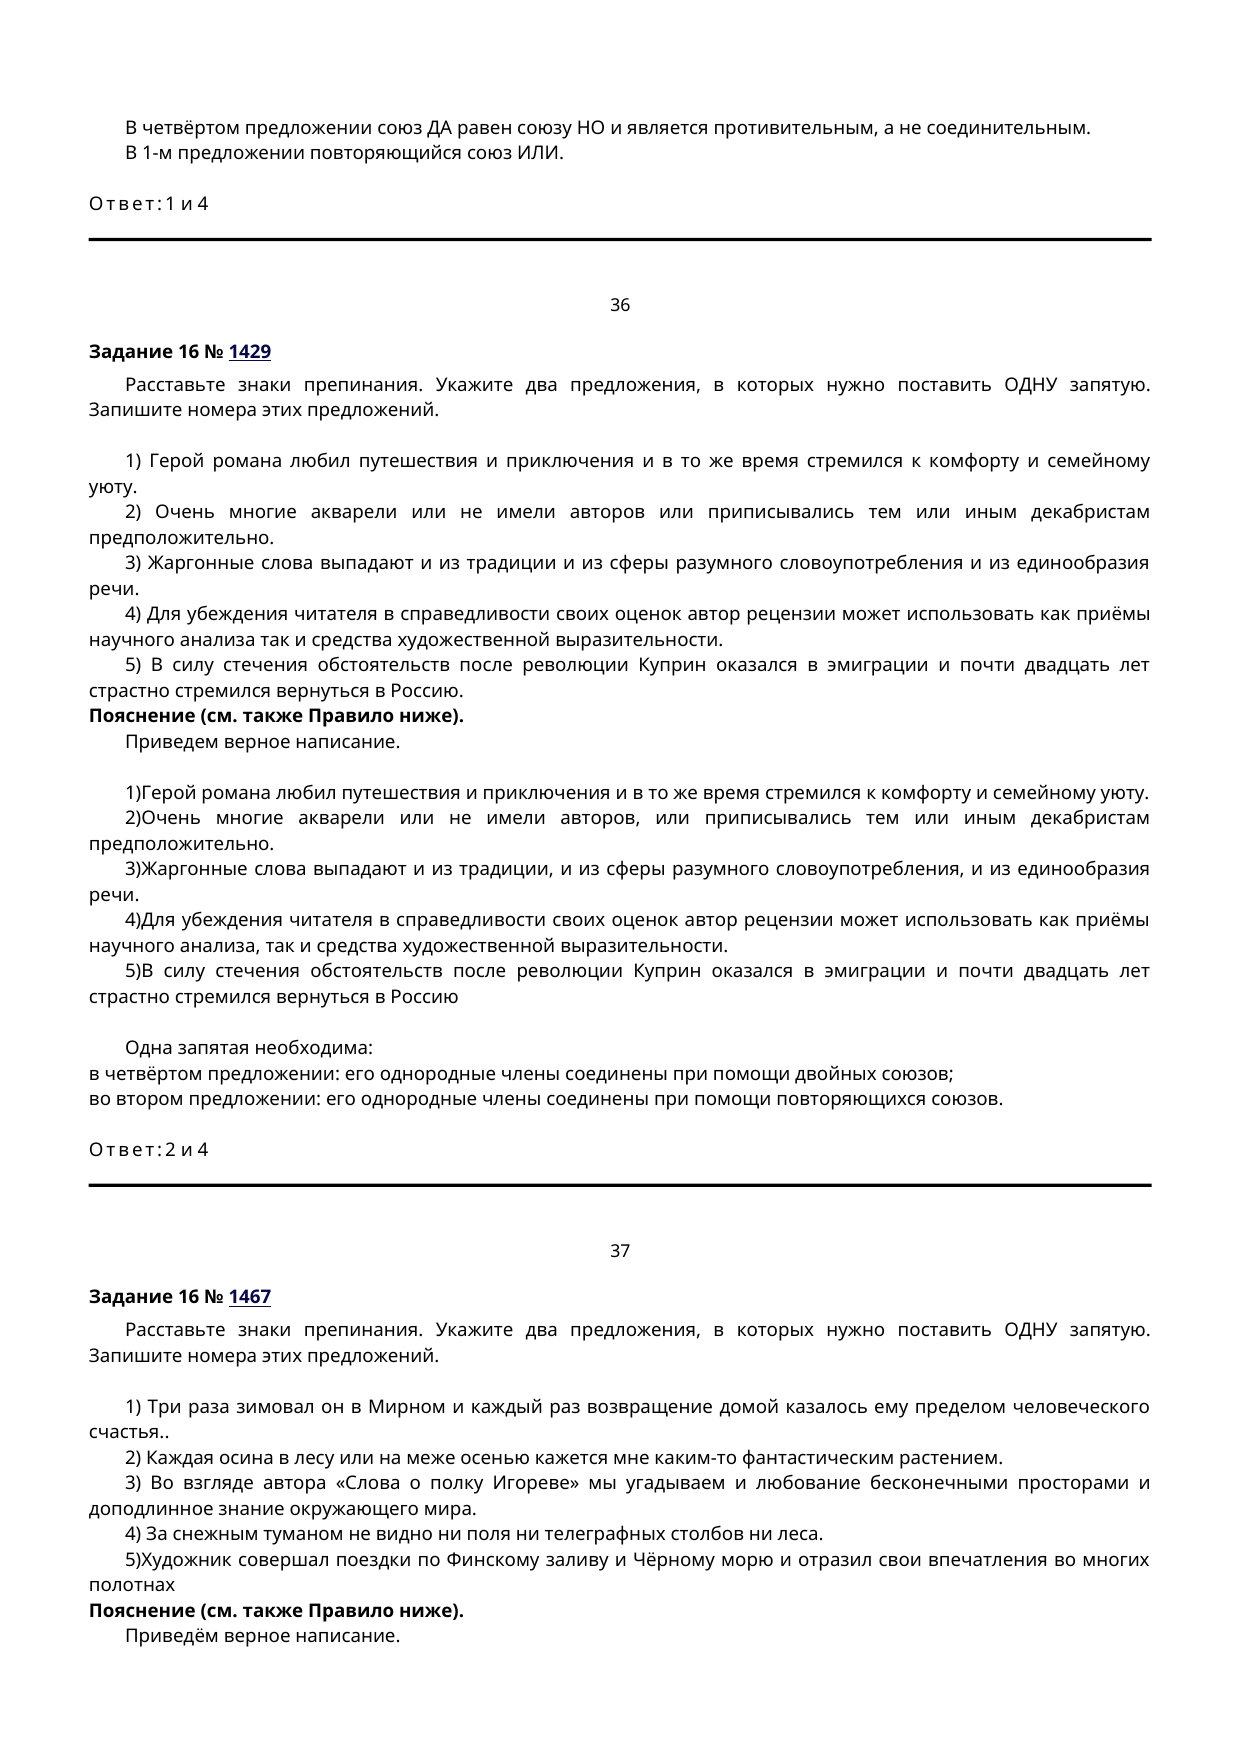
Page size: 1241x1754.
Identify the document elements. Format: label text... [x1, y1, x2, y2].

text во втором предложении: его однородные члены соединены при помощи повторяющихся союзов. [89, 1085, 1152, 1111]
text 3)Жаргонные слова выпадают и из традиции, и из сферы разумного словоупотребления, и из единообразия речи. [89, 856, 1152, 907]
text Расставьте знаки препинания. Укажите два предложения, в которых нужно поставить ОДНУ запятую. Запишите номера этих предложений. [89, 1317, 1152, 1368]
text 4) За снежным туманом не видно ни поля ни телеграфных столбов ни леса. [89, 1521, 1152, 1546]
text 1) Три раза зимовал он в Мирном и каждый раз возвращение домой казалось ему пределом человеческого счастья.. [89, 1393, 1152, 1444]
text 2)Очень многие акварели или не имели авторов, или приписывались тем или иным декабристам предположительно. [89, 805, 1152, 856]
text Задание 16 № 1429 [89, 338, 1152, 364]
text 3) Во взгляде автора «Слова о полку Игореве» мы угадываем и любование бесконечными просторами и доподлинное знание окружающего мира. [89, 1470, 1152, 1521]
text 1) Герой романа любил путешествия и приключения и в то же время стремился к комфорту и семейному уюту. [89, 447, 1152, 498]
text 5)Художник совершал поездки по Финскому заливу и Чёрному морю и отразил свои впечатления во многих полотнах [89, 1546, 1152, 1597]
text Ответ:1 и 4 [89, 191, 1152, 216]
text 37 [89, 1233, 1152, 1262]
text 2) Каждая осина в лесу или на меже осенью кажется мне каким-то фантастическим растением. [89, 1444, 1152, 1470]
text Приведем верное написание. [89, 728, 1152, 754]
text 4)Для убеждения читателя в справедливости своих оценок автор рецензии может использовать как приёмы научного анализа, так и средства художественной выразительности. [89, 907, 1152, 958]
text 5)В силу стечения обстоятельств после революции Куприн оказался в эмиграции и почти двадцать лет страстно стремился вернуться в Россию [89, 958, 1152, 1009]
text 4) Для убеждения читателя в справедливости своих оценок автор рецензии может использовать как приёмы научного анализа так и средства художественной выразительности. [89, 601, 1152, 652]
text 36 [89, 288, 1152, 316]
text Расставьте знаки препинания. Укажите два предложения, в которых нужно поставить ОДНУ запятую. Запишите номера этих предложений. [89, 371, 1152, 422]
text 2) Очень многие акварели или не имели авторов или приписывались тем или иным декабристам предположительно. [89, 498, 1152, 549]
text Приведём верное написание. [89, 1623, 1152, 1648]
text 5) В силу стечения обстоятельств после революции Куприн оказался в эмиграции и почти двадцать лет страстно стремился вернуться в Россию. [89, 652, 1152, 703]
text В 1-м предложении повторяющийся союз ИЛИ. [89, 140, 1152, 165]
text В четвёртом предложении союз ДА равен союзу НО и является противительным, а не соединительным. [89, 114, 1152, 140]
text Пояснение (см. также Правило ниже). [89, 703, 1152, 728]
text 3) Жаргонные слова выпадают и из традиции и из сферы разумного словоупотребления и из единообразия речи. [89, 549, 1152, 601]
text Ответ:2 и 4 [89, 1136, 1152, 1162]
text Пояснение (см. также Правило ниже). [89, 1597, 1152, 1623]
text Задание 16 № 1467 [89, 1284, 1152, 1309]
text в четвёртом предложении: его однородные члены соединены при помощи двойных союзов; [89, 1060, 1152, 1085]
text Одна запятая необходима: [89, 1034, 1152, 1060]
text 1)Герой романа любил путешествия и приключения и в то же время стремился к комфорту и семейному уюту. [89, 779, 1152, 805]
